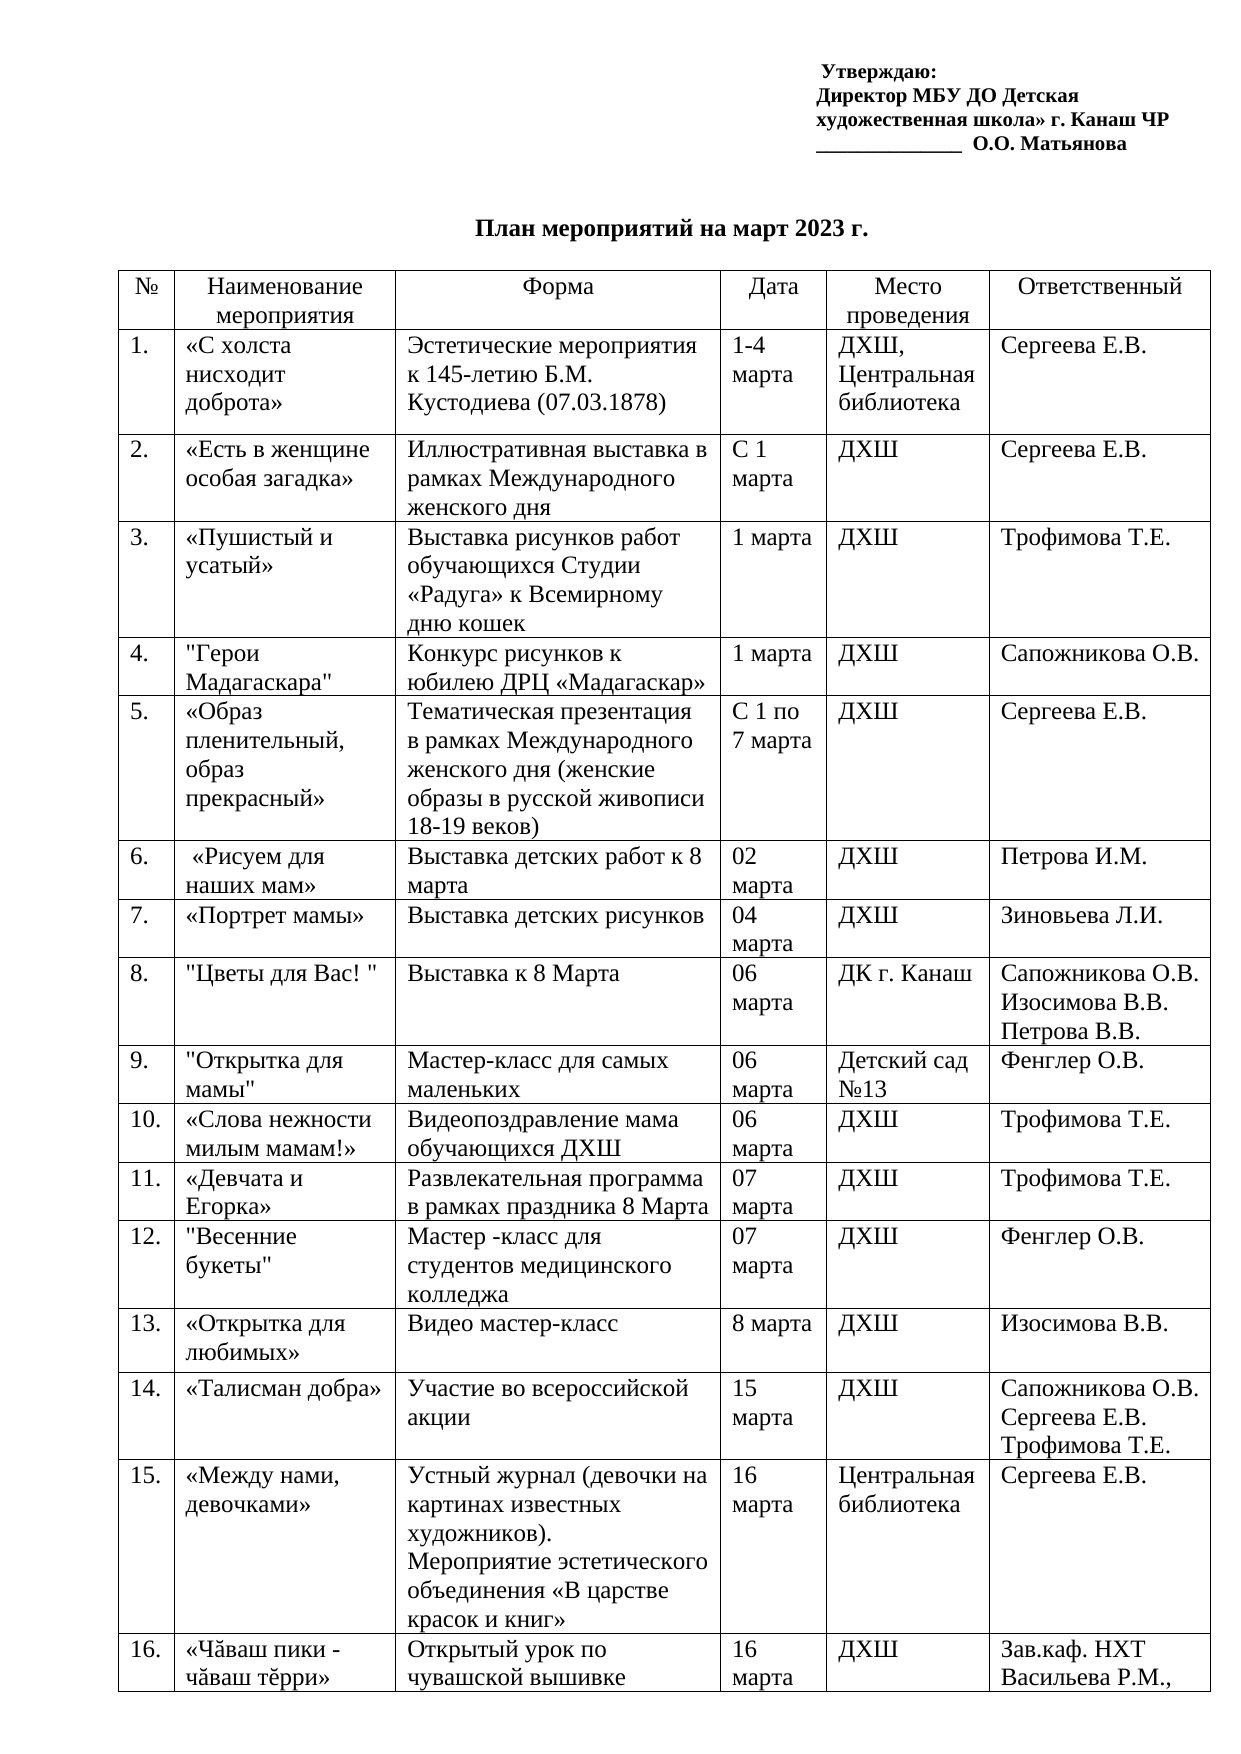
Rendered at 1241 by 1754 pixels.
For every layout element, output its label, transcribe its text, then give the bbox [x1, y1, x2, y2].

table_cell ДК г. Канаш [827, 958, 989, 1044]
table_cell 06 марта [721, 1046, 826, 1103]
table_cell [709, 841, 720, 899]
table_header Дата [721, 271, 826, 329]
table_cell ДХШ [827, 435, 989, 521]
table_cell Участие во всероссийской акции [396, 1373, 720, 1459]
table_cell Выставка детских рисунков [396, 900, 720, 957]
table_cell 1-4 марта [721, 330, 826, 433]
table_cell ДХШ [827, 638, 989, 695]
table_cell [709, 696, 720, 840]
table_cell ДХШ [827, 522, 989, 637]
table_cell ДХШ [827, 1163, 989, 1220]
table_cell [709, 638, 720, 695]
table_cell ДХШ [827, 1373, 989, 1459]
table_cell 07 марта [721, 1163, 826, 1220]
table_cell Петрова И.М. [990, 841, 1210, 899]
table_cell Сергеева Е.В. [990, 330, 1210, 433]
table_cell 07 марта [721, 1221, 826, 1307]
table_cell Трофимова Т.Е. [990, 522, 1210, 637]
table_cell «Есть в женщине особая загадка» [175, 435, 395, 521]
table_cell Зиновьева Л.И. [990, 900, 1210, 957]
text План мероприятий на март 2023 г. [118, 213, 1181, 242]
table_cell [119, 435, 174, 521]
table_cell «Образ пленительный, образ прекрасный» [175, 696, 395, 840]
table_cell «Открытка для любимых» [175, 1309, 395, 1372]
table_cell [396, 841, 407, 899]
table_cell «Между нами, девочками» [175, 1460, 395, 1633]
table_cell ДХШ [827, 900, 989, 957]
table_cell [119, 1309, 174, 1372]
table_cell ДХШ, Центральная библиотека [827, 330, 989, 433]
table_cell Трофимова Т.Е. [990, 1163, 1210, 1220]
text ______________ О.О. Матьянова [118, 131, 1181, 155]
table_cell 1 марта [721, 522, 826, 637]
table_cell «Слова нежности милым мамам!» [175, 1104, 395, 1162]
table_cell Сергеева Е.В. [990, 435, 1210, 521]
table_cell С 1 по 7 марта [721, 696, 826, 840]
table_cell Изосимова В.В. [990, 1309, 1210, 1372]
text Директор МБУ ДО Детская [118, 83, 1181, 107]
table_cell «Рисуем для наших мам» [175, 841, 395, 899]
table_cell 8 марта [721, 1309, 826, 1372]
table_cell Выставка к 8 Марта [396, 958, 720, 1044]
table_header Наименование мероприятия [175, 271, 395, 329]
table_cell [119, 958, 174, 1044]
table_cell "Герои Мадагаскара" [259, 638, 395, 695]
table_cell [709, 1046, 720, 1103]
table_cell [119, 696, 174, 840]
table_cell Сапожникова О.В. Изосимова В.В. Петрова В.В. [990, 958, 1210, 1044]
table_header Ответственный [990, 271, 1210, 329]
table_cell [175, 1634, 395, 1691]
table_cell [119, 330, 174, 433]
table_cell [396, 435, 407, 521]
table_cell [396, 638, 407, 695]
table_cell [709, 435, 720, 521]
table_cell Фенглер О.В. [990, 1221, 1210, 1307]
table_cell 06 марта [721, 958, 826, 1044]
table_header Форма [396, 271, 720, 329]
table_cell Фенглер О.В. [990, 1046, 1210, 1103]
table_cell ДХШ [827, 696, 989, 840]
table_cell «Пушистый и усатый» [175, 522, 395, 637]
table_cell Мастер -класс для студентов медицинского колледжа [396, 1221, 720, 1307]
table_cell 04 марта [721, 900, 826, 957]
table_cell 1 марта [721, 638, 826, 695]
table_cell "Цветы для Вас! " [175, 958, 395, 1044]
table_cell Сапожникова О.В. [990, 638, 1210, 695]
table_cell ДХШ [827, 1104, 989, 1162]
table_cell «С холста нисходит доброта» [175, 330, 395, 433]
table_cell [119, 1373, 174, 1459]
table_cell Развлекательная программа в рамках праздника 8 Марта [396, 1163, 720, 1220]
table_cell "Открытка для мамы" [175, 1046, 395, 1103]
table_cell [119, 1221, 174, 1307]
table_cell [119, 638, 174, 695]
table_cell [396, 1634, 720, 1691]
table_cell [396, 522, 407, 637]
table_cell [119, 900, 174, 957]
table_cell Сергеева Е.В. [990, 696, 1210, 840]
table_cell Трофимова Т.Е. [990, 1104, 1210, 1162]
table_cell ДХШ [827, 1221, 989, 1307]
text Утверждаю: [118, 59, 1181, 83]
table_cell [990, 1634, 1210, 1691]
table_cell С 1 марта [721, 435, 826, 521]
table_cell Эстетические мероприятия к 145-летию Б.М. Кустодиева (07.03.1878) [396, 330, 720, 433]
table_cell ДХШ [827, 841, 989, 899]
table_cell [119, 1634, 174, 1691]
table_header № [119, 271, 174, 329]
table_cell [119, 841, 174, 899]
table_cell [119, 1104, 174, 1162]
table_cell 15 марта [721, 1373, 826, 1459]
table_cell Детский сад №13 [827, 1046, 989, 1103]
table_cell 16 марта [721, 1634, 826, 1691]
table_cell [119, 1460, 174, 1633]
table_cell [119, 1163, 174, 1220]
table_cell Устный журнал (девочки на картинах известных художников). Мероприятие эстетического объединения «В царстве красок и книг» [396, 1460, 720, 1633]
table_cell 06 марта [721, 1104, 826, 1162]
table_cell «Портрет мамы» [175, 900, 395, 957]
table_cell Сапожникова О.В. Сергеева Е.В. Трофимова Т.Е. [990, 1373, 1210, 1459]
table_cell [119, 522, 174, 637]
table_cell Видеопоздравление мама обучающихся ДХШ [396, 1104, 720, 1162]
table_cell «Талисман добра» [175, 1373, 395, 1459]
table_cell «Девчата и Егорка» [175, 1163, 395, 1220]
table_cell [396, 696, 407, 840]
table_cell 16 марта [721, 1460, 826, 1633]
table_cell ДХШ [827, 1309, 989, 1372]
table_cell Видео мастер-класс [396, 1309, 720, 1372]
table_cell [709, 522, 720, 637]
table_cell Сергеева Е.В. [990, 1460, 1210, 1633]
table_cell [119, 1046, 174, 1103]
table_cell ДХШ [827, 1634, 989, 1691]
table_cell Центральная библиотека [827, 1460, 989, 1633]
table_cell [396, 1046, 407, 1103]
table_cell "Весенние букеты" [175, 1221, 395, 1307]
table_header Место проведения [827, 271, 989, 329]
table_cell 02 марта [721, 841, 826, 899]
text художественная школа» г. Канаш ЧР [118, 107, 1181, 131]
